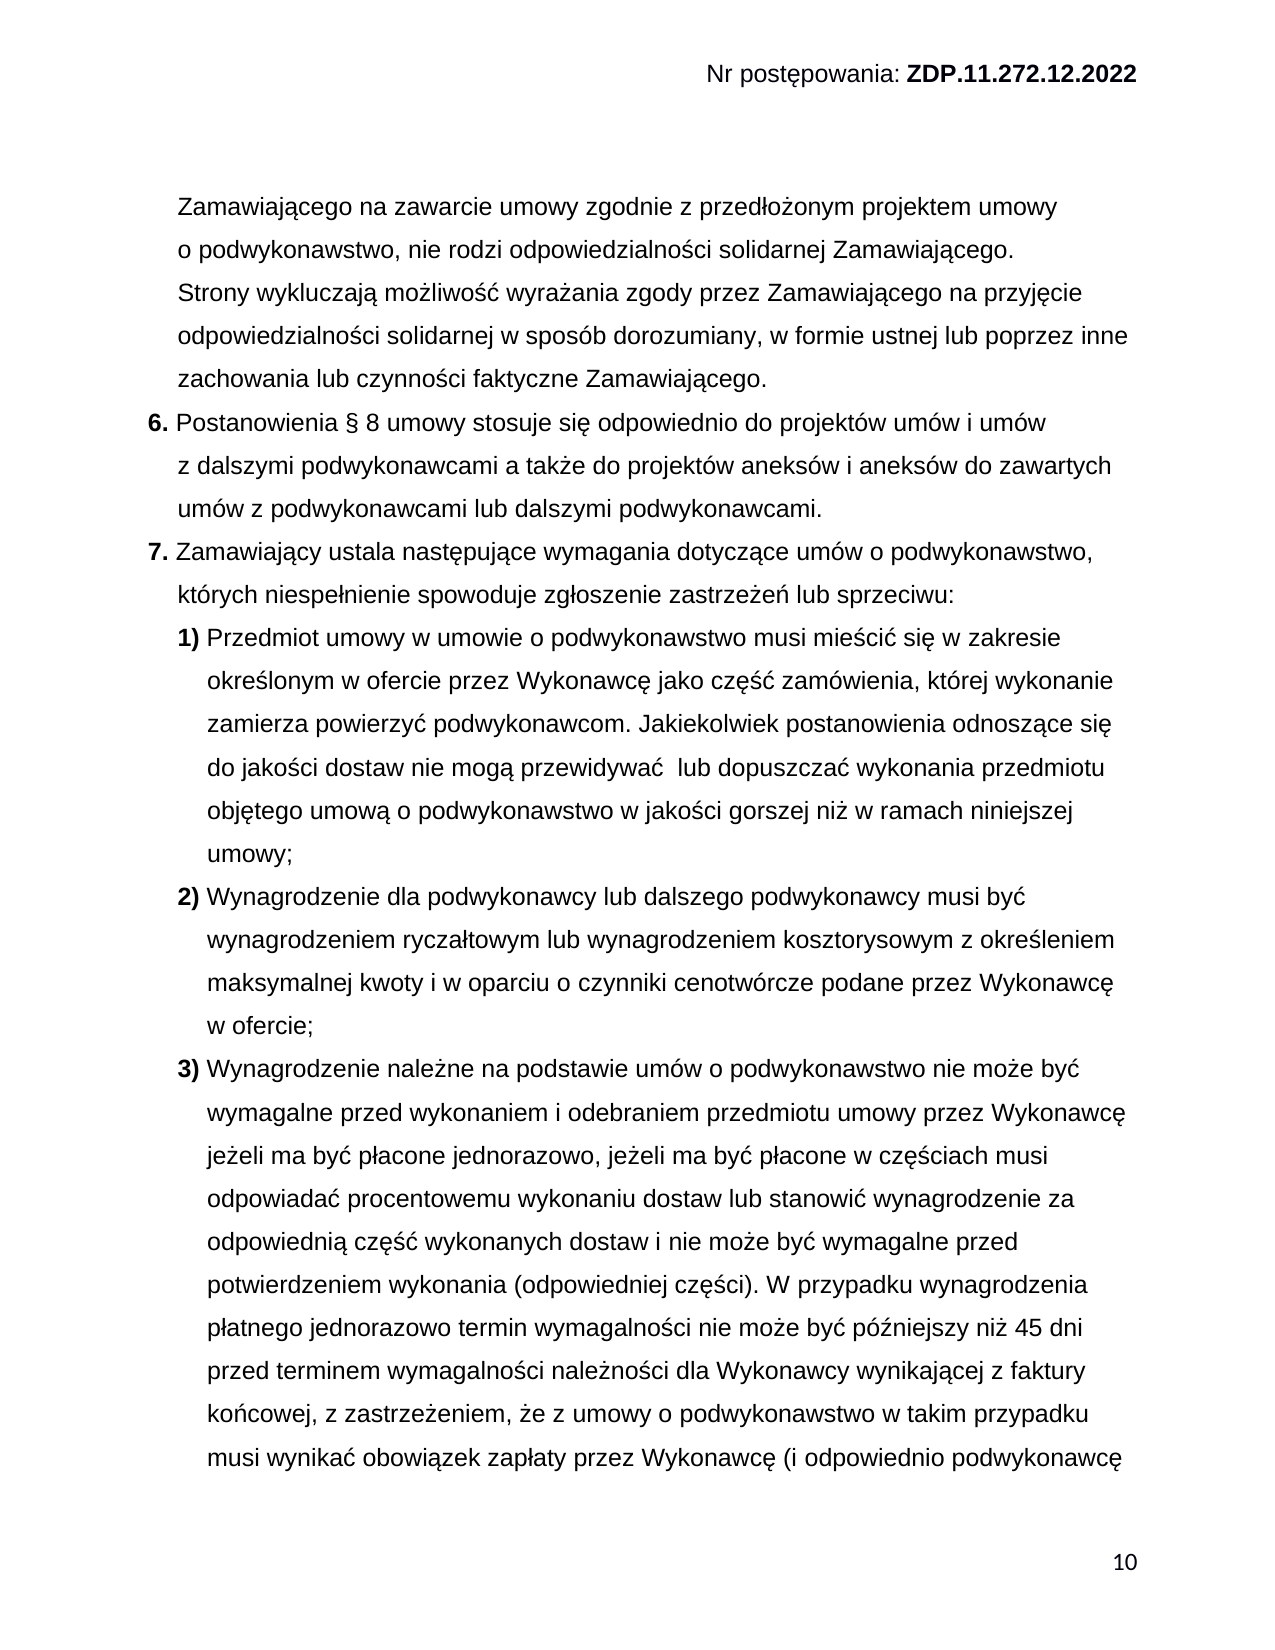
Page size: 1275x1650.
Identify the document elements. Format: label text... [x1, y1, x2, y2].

list Wynagrodzenie dla podwykonawcy lub dalszego podwykonawcy musi być wynagrodzeniem ryczałtowym lub wynagrodzeniem kosztorysowym z określeniem maksymalnej kwoty i w oparciu o czynniki cenotwórcze podane przez Wykonawcę w ofercie; [177, 882, 1137, 1040]
text Strony wykluczają możliwość wyrażania zgody przez Zamawiającego na przyjęcie odpowiedzialności solidarnej w sposób dorozumiany, w formie ustnej lub poprzez inne zachowania lub czynności faktyczne Zamawiającego. [177, 278, 1137, 393]
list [148, 192, 1137, 264]
list Przedmiot umowy w umowie o podwykonawstwo musi mieścić się w zakresie określonym w ofercie przez Wykonawcę jako część zamówienia, której wykonanie zamierza powierzyć podwykonawcom. Jakiekolwiek postanowienia odnoszące się do jakości dostaw nie mogą przewidywać lub dopuszczać wykonania przedmiotu objętego umową o podwykonawstwo w jakości gorszej niż w ramach niniejszej umowy; [177, 623, 1137, 868]
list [177, 1054, 1137, 1471]
list Postanowienia § 8 umowy stosuje się odpowiednio do projektów umów i umów z dalszymi podwykonawcami a także do projektów aneksów i aneksów do zawartych umów z podwykonawcami lub dalszymi podwykonawcami. [148, 408, 1137, 523]
list Zamawiający ustala następujące wymagania dotyczące umów o podwykonawstwo, których niespełnienie spowoduje zgłoszenie zastrzeżeń lub sprzeciwu: [148, 537, 1137, 609]
